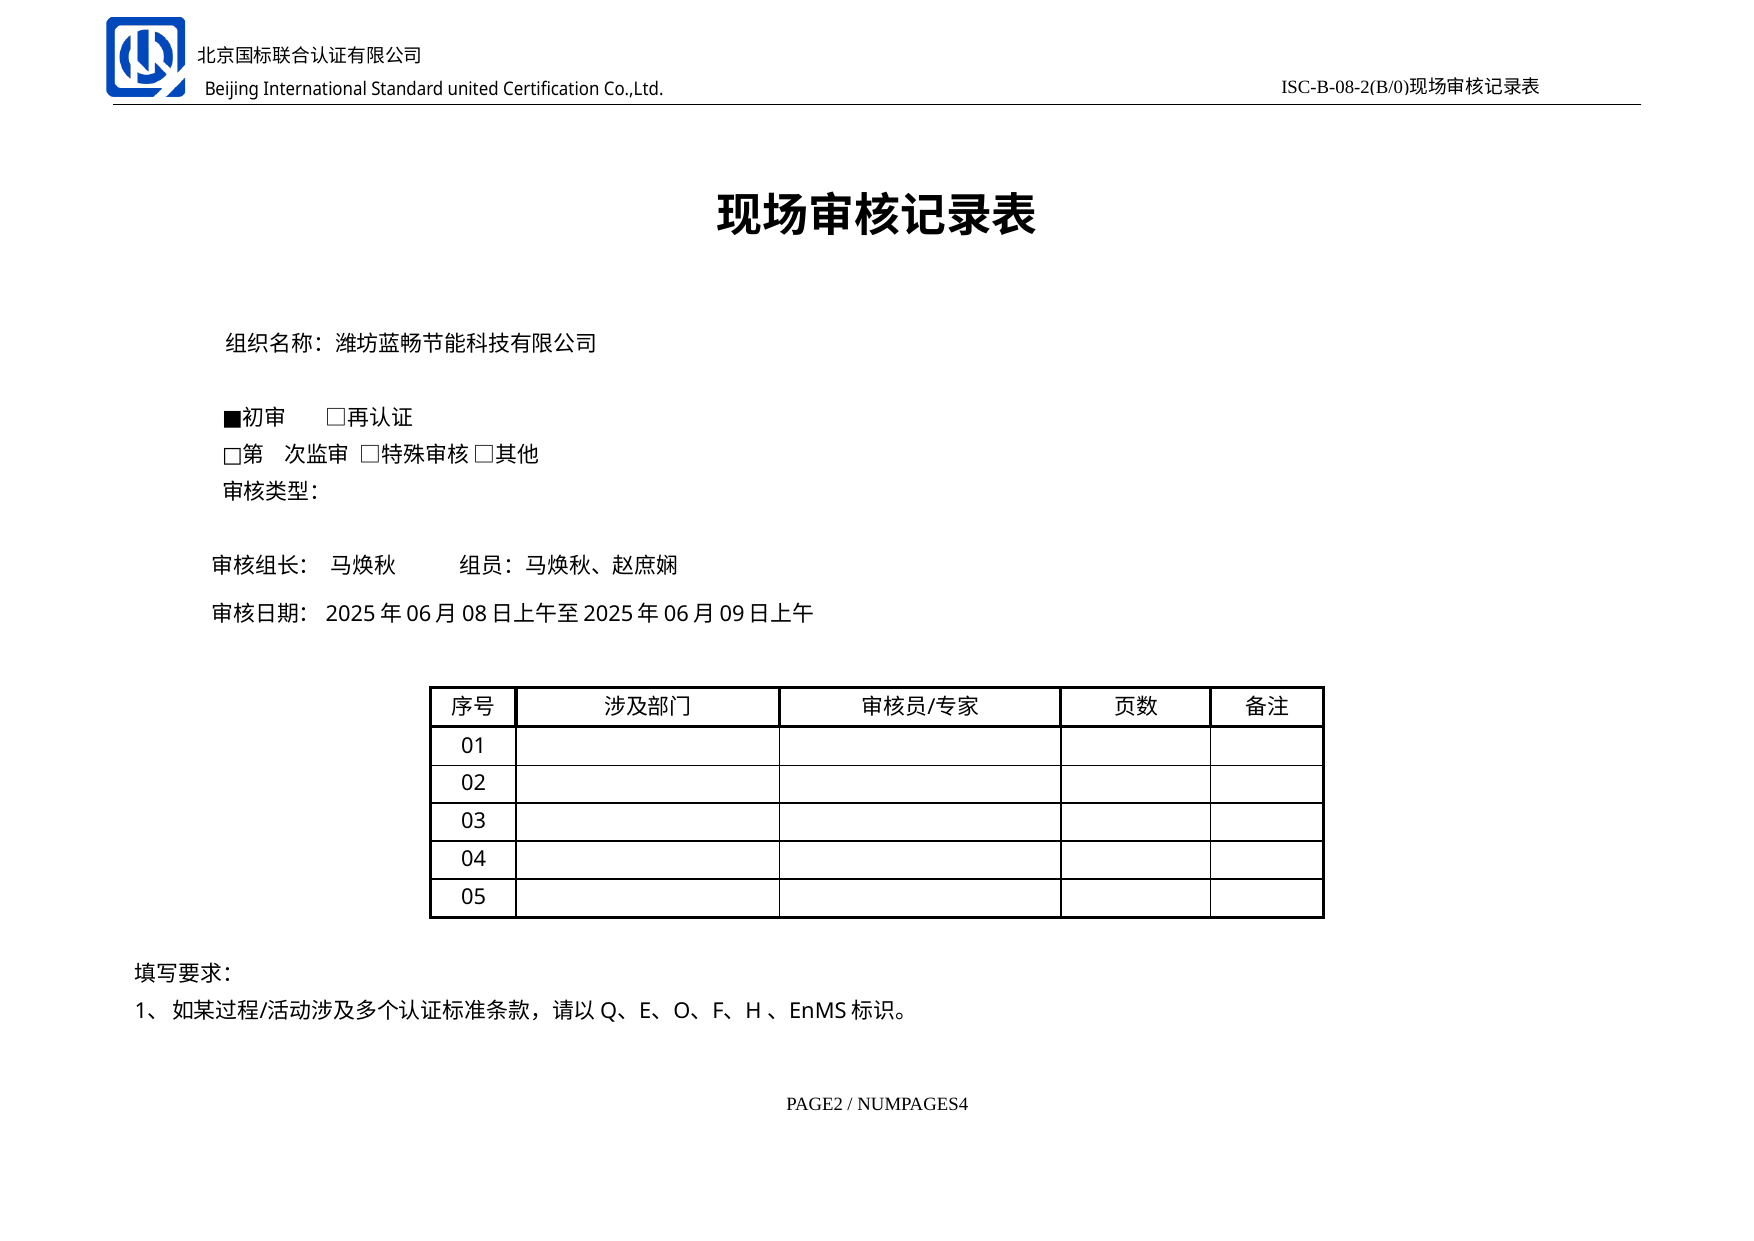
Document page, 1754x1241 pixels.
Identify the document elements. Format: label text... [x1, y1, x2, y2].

table_header 序号 [432, 689, 514, 725]
table_header 页数 [1062, 689, 1209, 725]
text 审核类型： [112, 473, 1641, 506]
table_cell [517, 842, 779, 878]
list 如某过程/活动涉及多个认证标准条款，请以Q、E、O、F、H 、EnMS标识。 [134, 993, 1641, 1025]
table_cell 02 [432, 766, 515, 802]
table_cell [1211, 766, 1322, 802]
picture [106, 17, 186, 97]
table_cell [1062, 804, 1210, 840]
table_cell 04 [432, 842, 515, 878]
text 填写要求： [112, 956, 1641, 988]
text 组织名称：潍坊蓝畅节能科技有限公司 [112, 326, 1641, 358]
table_cell [1211, 728, 1322, 764]
table_cell 05 [432, 880, 515, 916]
table_cell [780, 842, 1060, 878]
table_cell [1062, 766, 1210, 802]
table_cell 01 [432, 728, 515, 764]
table_cell [780, 804, 1060, 840]
text ■初审 □再认证 [112, 399, 1641, 432]
table_header 涉及部门 [518, 689, 778, 725]
text 审核组长： 马焕秋 组员：马焕秋、赵庶娴 [112, 548, 1641, 580]
text 审核日期： 2025年06月08日上午至2025年06月09日上午 [112, 596, 1641, 628]
text 现场审核记录表 [112, 163, 1641, 261]
table_cell 03 [432, 804, 515, 840]
table_cell [1062, 880, 1210, 916]
table_cell [517, 728, 779, 764]
table_cell [517, 880, 779, 916]
table_cell [517, 804, 779, 840]
table_cell [517, 766, 779, 802]
table_cell [1211, 804, 1322, 840]
table_cell [780, 766, 1060, 802]
table_cell [780, 880, 1060, 916]
table_cell [780, 728, 1060, 764]
text □第 次监审 □特殊审核 □其他 [112, 436, 1641, 469]
table_cell [1062, 842, 1210, 878]
table_header 备注 [1212, 689, 1322, 725]
table_cell [1062, 728, 1210, 764]
table_cell [1211, 880, 1322, 916]
table_header 审核员/专家 [781, 689, 1059, 725]
table_cell [1211, 842, 1322, 878]
